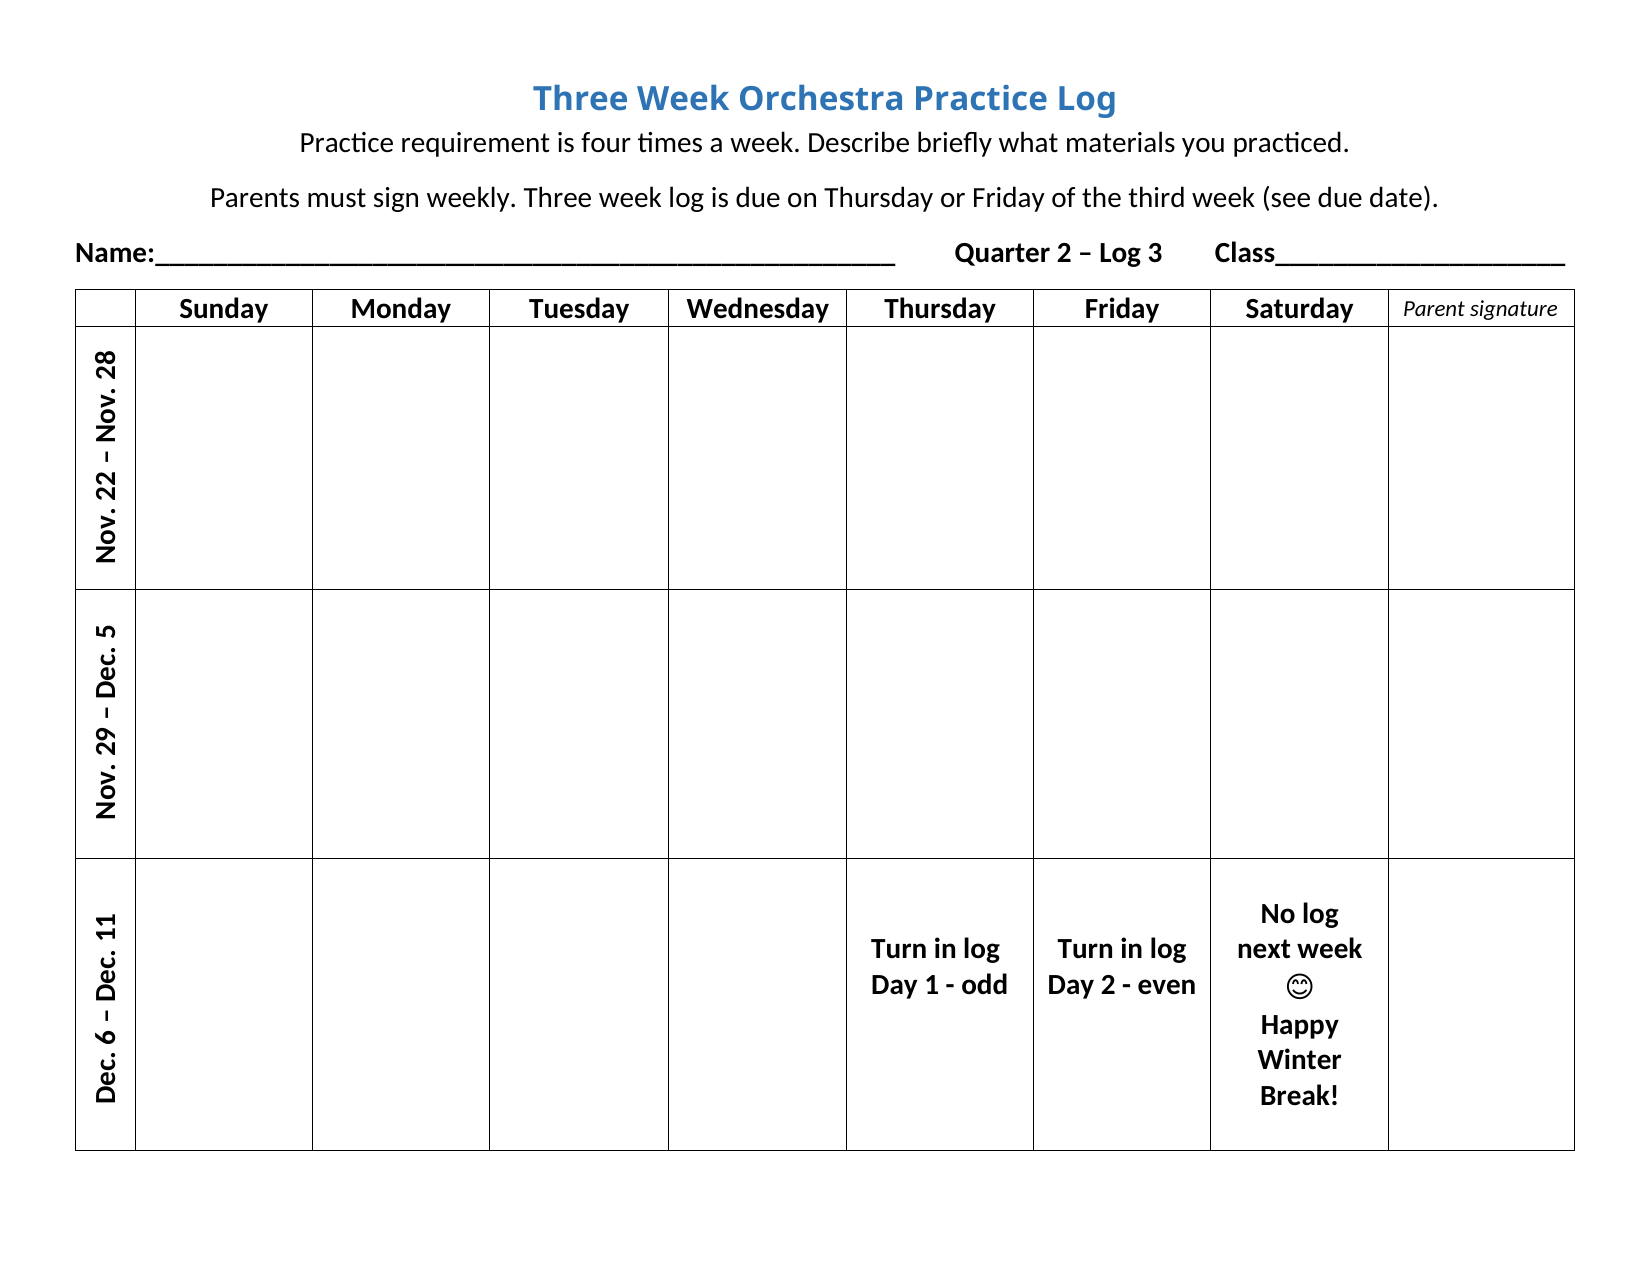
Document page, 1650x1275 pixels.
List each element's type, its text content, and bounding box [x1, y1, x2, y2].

table_cell [490, 327, 668, 589]
table_cell [669, 327, 846, 589]
table_cell [1034, 327, 1210, 589]
table_header Friday [1034, 290, 1210, 326]
table_cell No log next week Happy Winter Break! [1211, 859, 1388, 1150]
table_cell Nov. 29 – Dec. 5 [76, 590, 135, 858]
table_header Parent signature [1389, 290, 1574, 326]
table_cell [1211, 590, 1388, 858]
table_cell [490, 590, 668, 858]
table_header Tuesday [490, 290, 668, 326]
table_cell [669, 859, 846, 1150]
text Practice requirement is four times a week. Describe briefly what materials you practiced. [75, 124, 1575, 159]
text Name:___________________________________________________ Quarter 2 – Log 3 Class____________________ [75, 234, 1575, 270]
table_cell [847, 590, 1033, 858]
table_cell [847, 327, 1033, 589]
table_cell [1034, 590, 1210, 858]
table_cell [136, 327, 312, 589]
table_header Monday [313, 290, 489, 326]
table_header Wednesday [669, 290, 846, 326]
table_cell [1211, 327, 1388, 589]
table_cell [1389, 327, 1574, 589]
table_cell [490, 859, 668, 1150]
table_header [76, 290, 135, 326]
table_cell Dec. 6 – Dec. 11 [76, 859, 135, 1150]
table_cell Turn in log Day 2 - even [1034, 859, 1210, 1150]
table_cell [136, 859, 312, 1150]
table_cell [669, 590, 846, 858]
table_cell Turn in log Day 1 - odd [847, 859, 1033, 1150]
table_header Thursday [847, 290, 1033, 326]
text Parents must sign weekly. Three week log is due on Thursday or Friday of the third week (see due date). [75, 179, 1575, 215]
table_cell Nov. 22 – Nov. 28 [76, 327, 135, 589]
table_cell [136, 590, 312, 858]
table_header Saturday [1211, 290, 1388, 326]
table_header Sunday [136, 290, 312, 326]
table_cell [313, 590, 489, 858]
table_cell [313, 859, 489, 1150]
table_cell [1389, 859, 1574, 1150]
table_cell [1389, 590, 1574, 858]
table_cell [313, 327, 489, 589]
subtitle Three Week Orchestra Practice Log [75, 75, 1575, 120]
